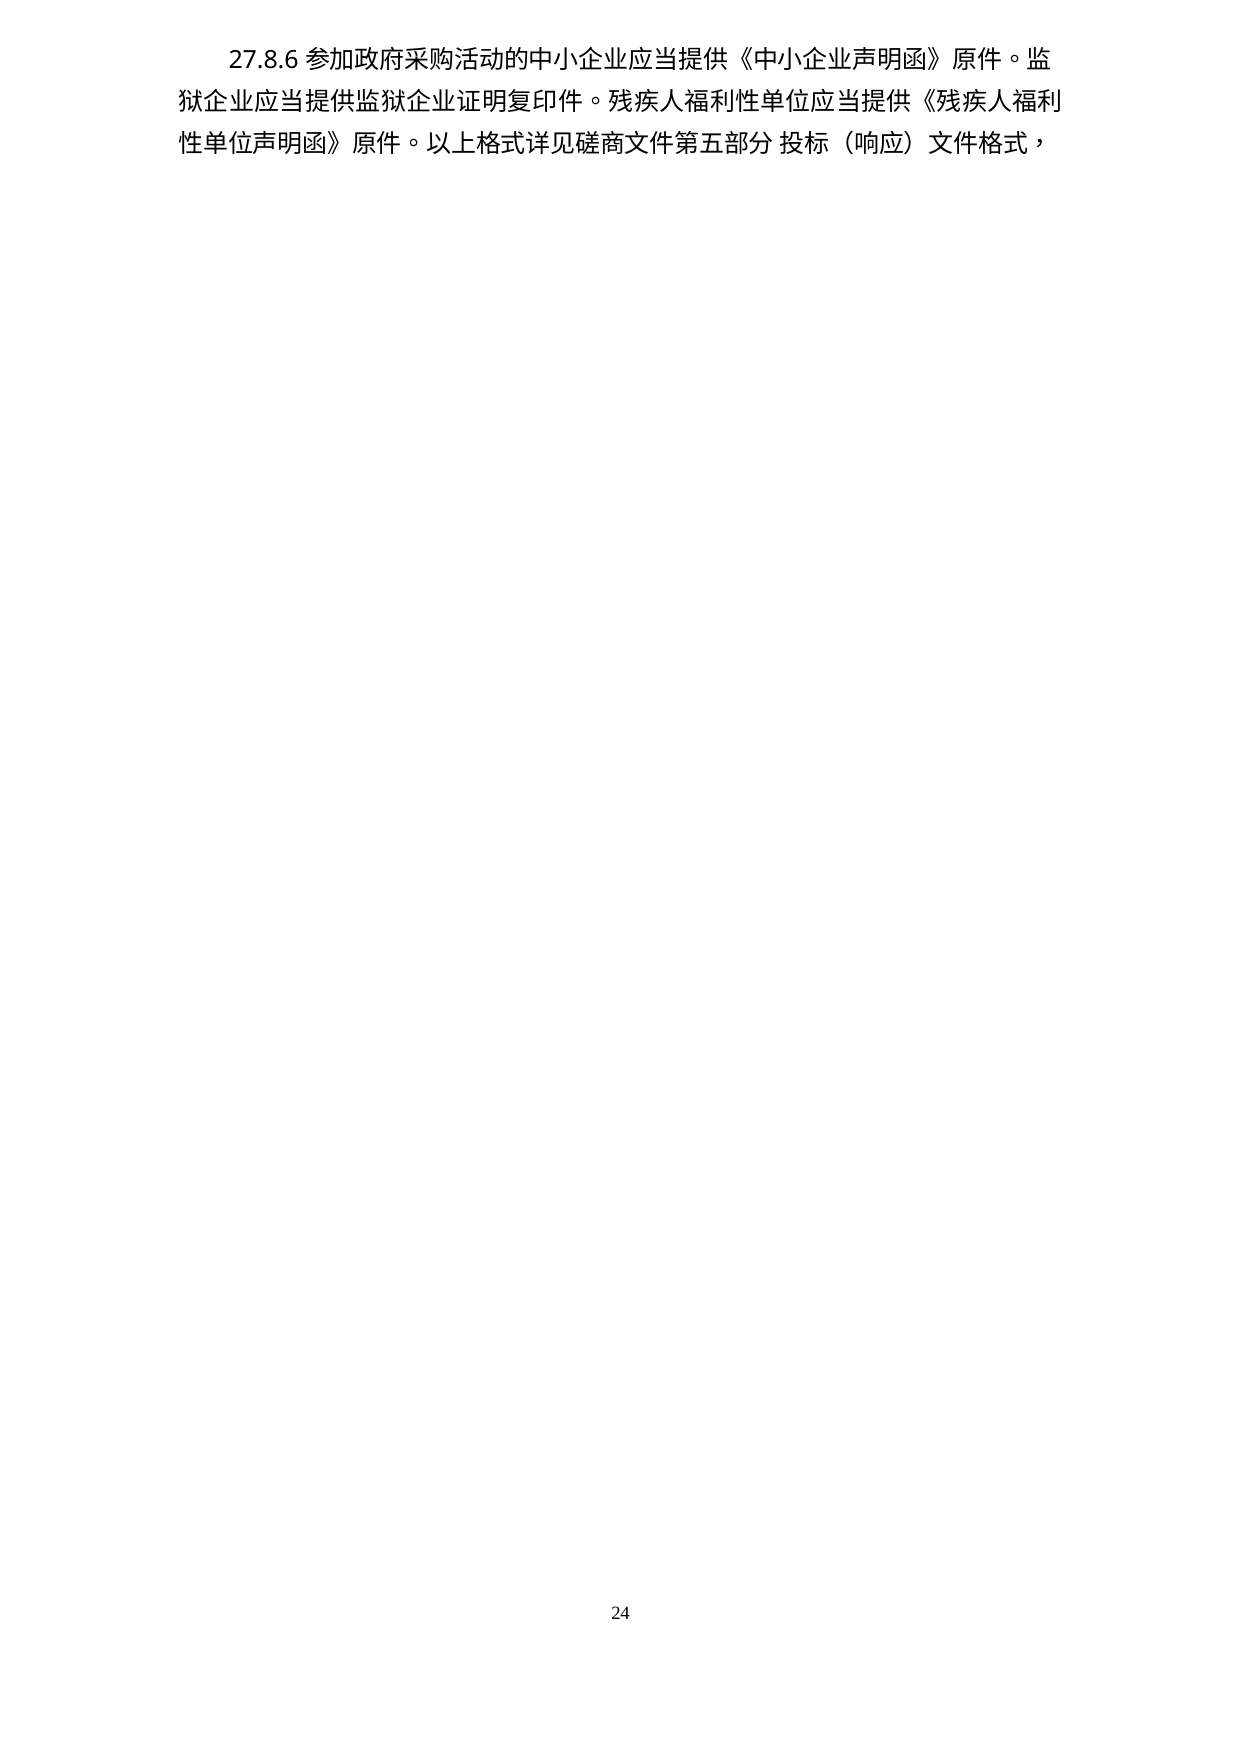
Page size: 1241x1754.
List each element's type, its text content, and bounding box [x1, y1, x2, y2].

text 27.8.6 参加政府采购活动的中小企业应当提供《中小企业声明函》原件。监 狱企业应当提供监狱企业证明复印件。残疾人福利性单位应当提供《残疾人福利 性单位声明函》原件。以上格式详见磋商文件第五部分 投标（响应）文件格式， [178, 42, 1063, 160]
